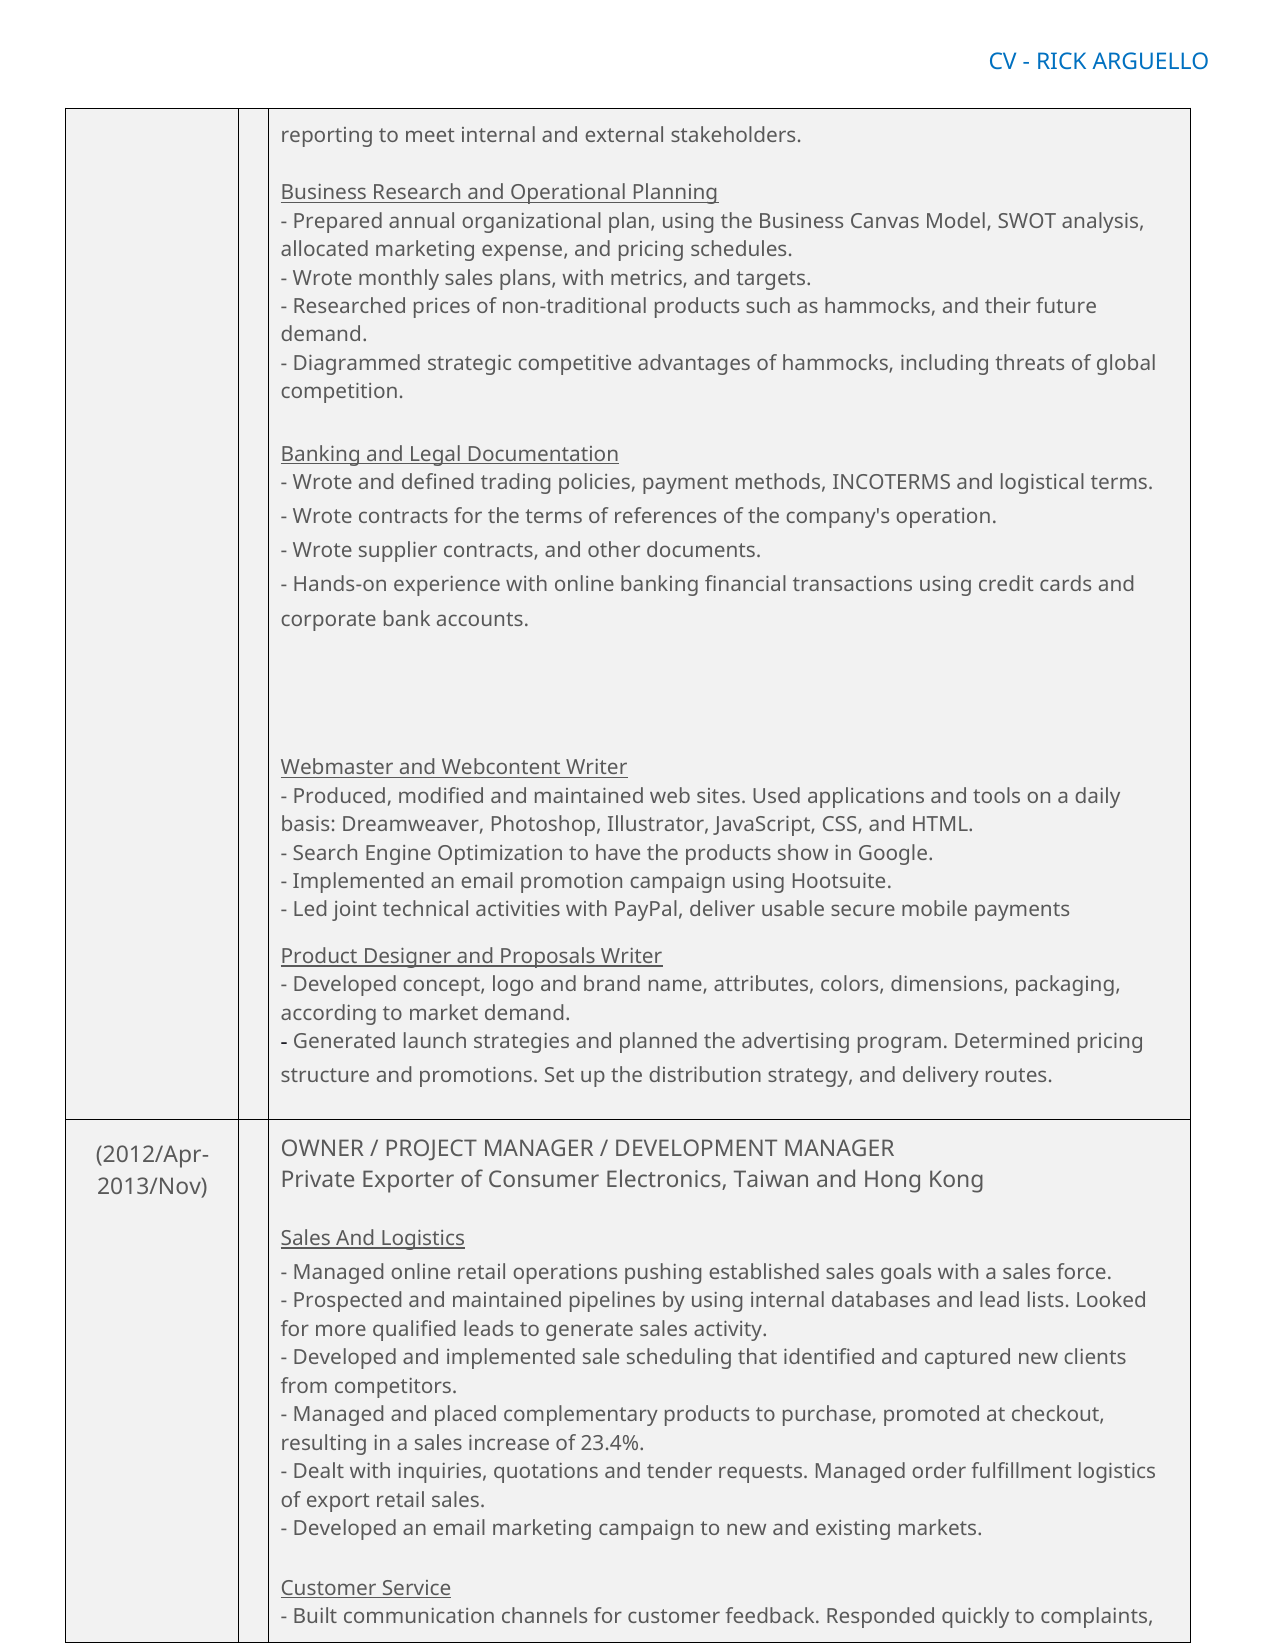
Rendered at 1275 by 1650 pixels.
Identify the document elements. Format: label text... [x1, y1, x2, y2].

table_cell (2012/Apr-2013/Nov) [66, 1120, 238, 1642]
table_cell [269, 109, 1190, 1119]
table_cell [269, 1120, 1190, 1642]
table_cell [239, 1120, 268, 1642]
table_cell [66, 109, 238, 1119]
table_cell [239, 109, 268, 1119]
